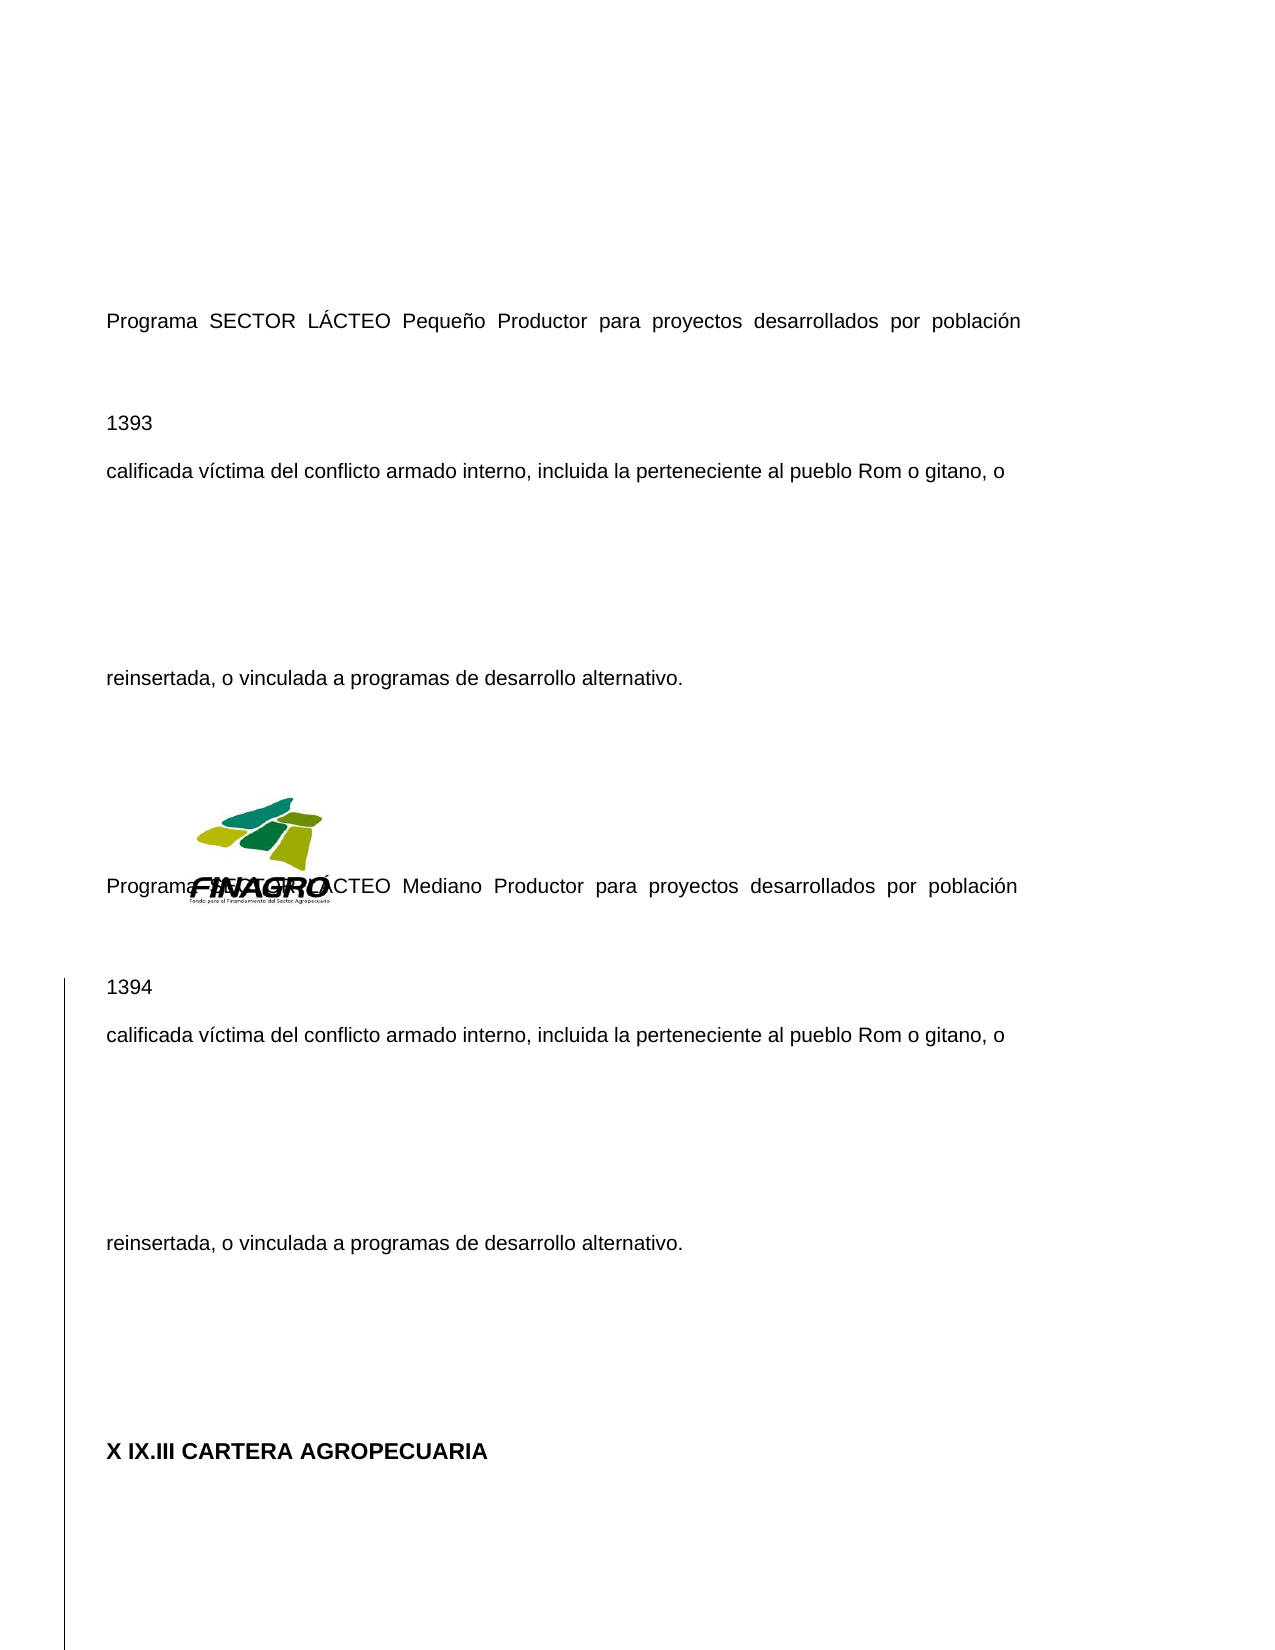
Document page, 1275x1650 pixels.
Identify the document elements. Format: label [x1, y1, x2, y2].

picture [184, 796, 334, 908]
